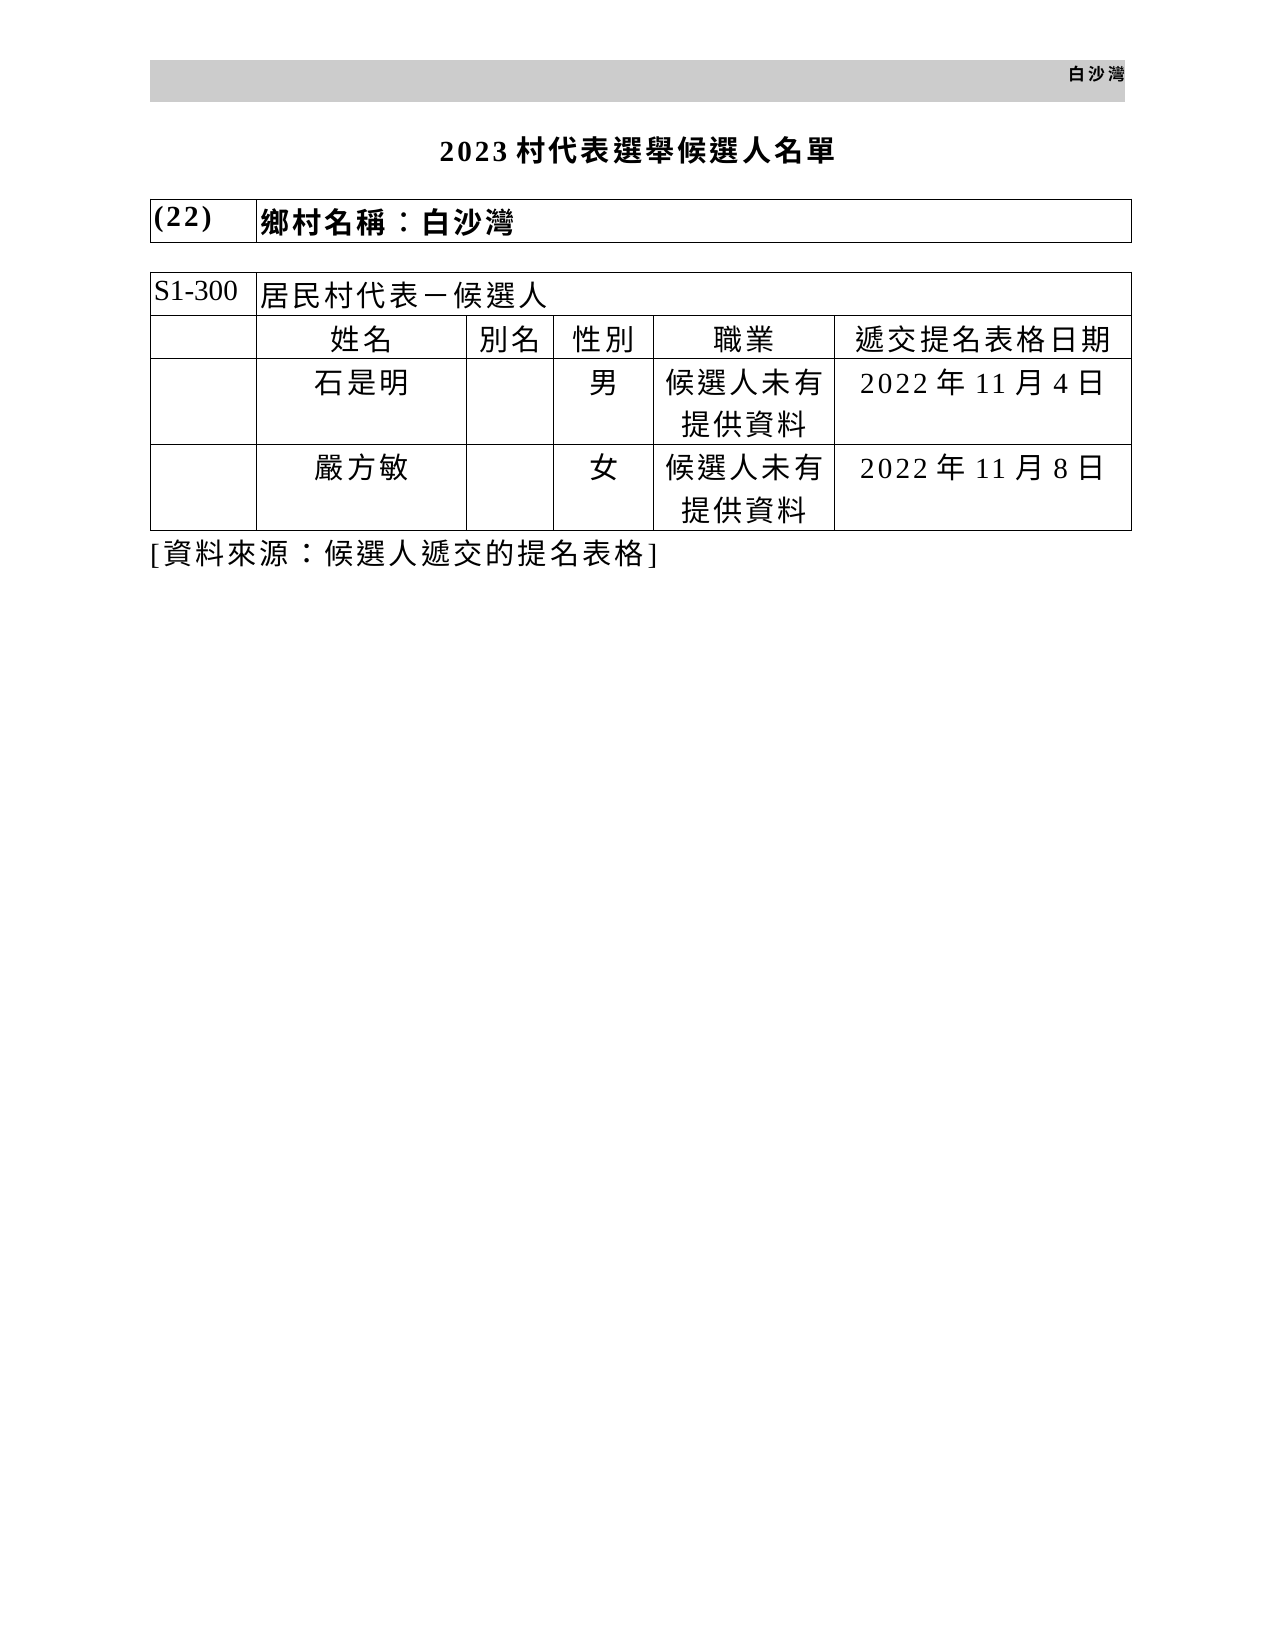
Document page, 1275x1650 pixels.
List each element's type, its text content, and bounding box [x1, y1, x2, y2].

table_cell 男 [554, 359, 653, 444]
text 2023村代表選舉候選人名單 [150, 127, 1125, 170]
table_cell 候選人未有提供資料 [654, 359, 834, 444]
table_header 鄉村名稱︰白沙灣 [257, 200, 1131, 242]
table_cell [467, 445, 553, 529]
table_cell [151, 316, 256, 358]
table_cell 姓名 [257, 316, 466, 358]
table_cell 女 [554, 445, 653, 529]
table_cell 2022年11月4日 [835, 359, 1131, 444]
table_cell [151, 359, 256, 444]
table_header 居民村代表－候選人 [257, 273, 1131, 315]
table_cell 別名 [467, 316, 553, 358]
table_cell 職業 [654, 316, 834, 358]
text [資料來源：候選人遞交的提名表格] [150, 531, 1125, 573]
table_cell 石是明 [257, 359, 466, 444]
table_cell 候選人未有提供資料 [654, 445, 834, 529]
table_cell 嚴方敏 [257, 445, 466, 529]
table_cell 性別 [554, 316, 653, 358]
subtitle 白沙灣 [150, 60, 1125, 102]
table_cell 2022年11月8日 [835, 445, 1131, 529]
table_cell [467, 359, 553, 444]
table_header (22) [151, 200, 256, 242]
table_cell [151, 445, 256, 529]
table_cell 遞交提名表格日期 [835, 316, 1131, 358]
table_header S1-300 [151, 273, 256, 315]
